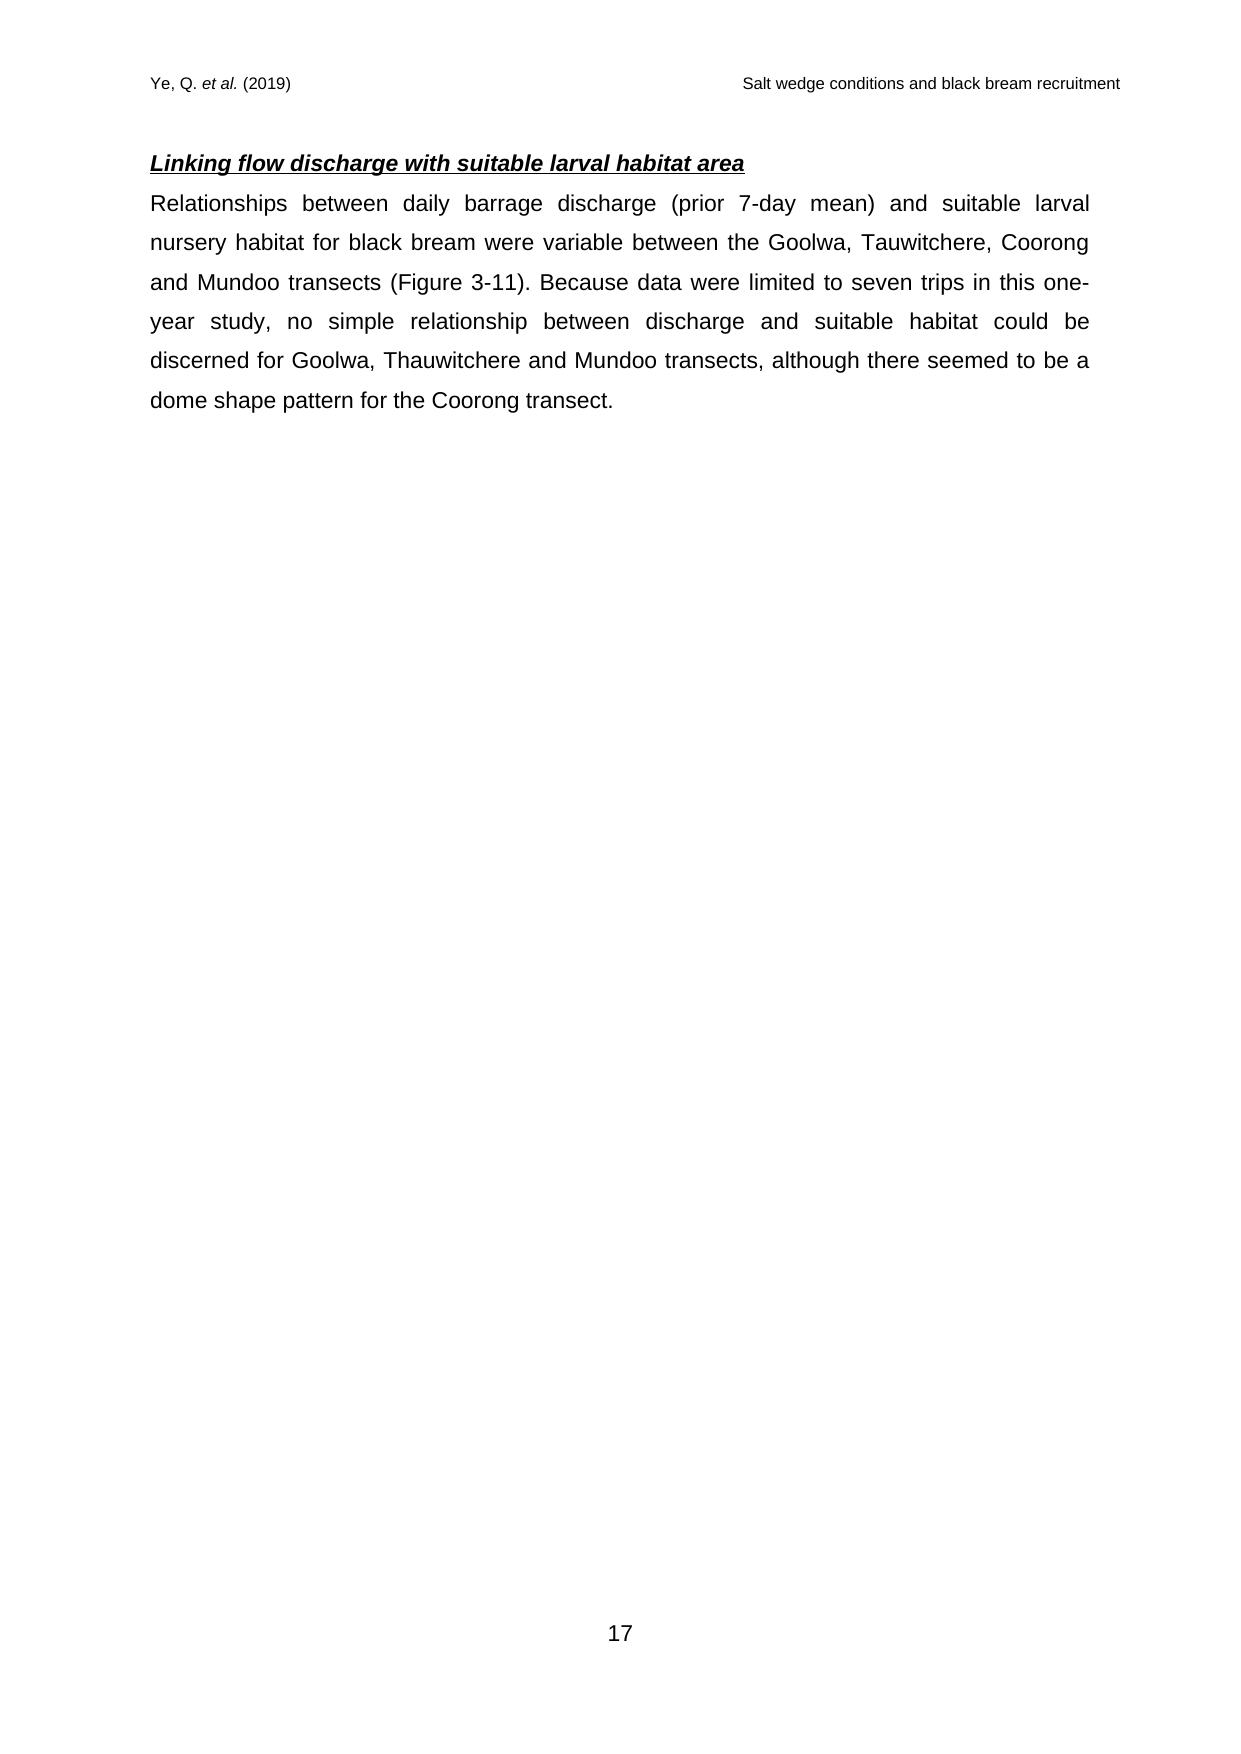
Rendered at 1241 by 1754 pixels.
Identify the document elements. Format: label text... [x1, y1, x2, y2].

subtitle Linking flow discharge with suitable larval habitat area [150, 150, 1090, 176]
text Relationships between daily barrage discharge (prior 7-day mean) and suitable larval nursery habitat for black bream were variable between the Goolwa, Tauwitchere, Coorong and Mundoo transects (Figure 3-11). Because data were limited to seven trips in this one-year study, no simple relationship between discharge and suitable habitat could be discerned for Goolwa, Thauwitchere and Mundoo transects, although there seemed to be a dome shape pattern for the Coorong transect. [150, 189, 1090, 413]
